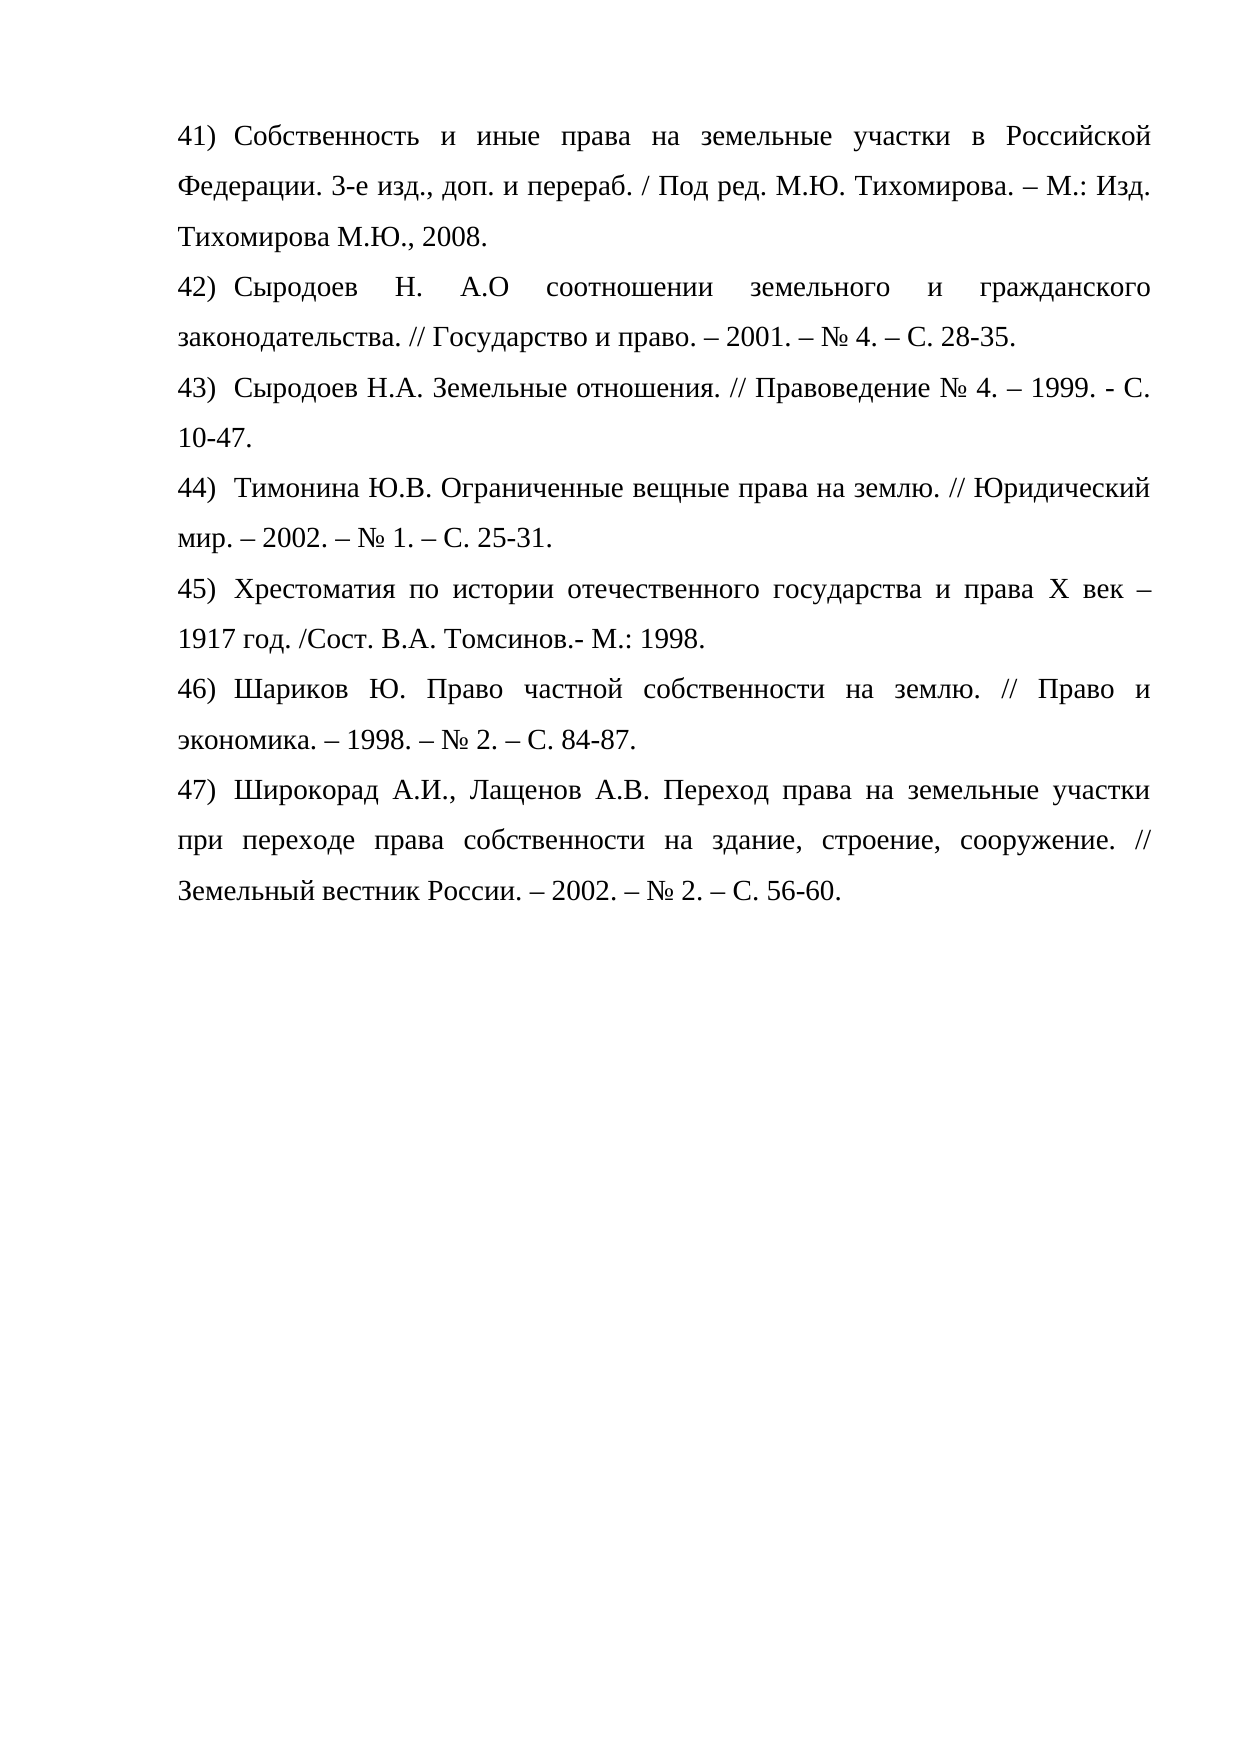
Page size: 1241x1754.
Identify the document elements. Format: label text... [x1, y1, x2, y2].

list Сыродоев Н.А. Земельные отношения. // Правоведение № 4. – 1999. - С. 10-47. [177, 370, 1152, 453]
list Широкорад А.И., Лащенов А.В. Переход права на земельные участки при переходе права собственности на здание, строение, сооружение. // Земельный вестник России. – 2002. – № 2. – С. 56-60. [177, 772, 1152, 906]
list Собственность и иные права на земельные участки в Российской Федерации. 3-е изд., доп. и перераб. / Под ред. М.Ю. Тихомирова. – М.: Изд. Тихомирова М.Ю., 2008. [177, 118, 1152, 252]
list Хрестоматия по истории отечественного государства и права X век – 1917 год. /Сост. В.А. Томсинов.- М.: 1998. [177, 571, 1152, 655]
list Тимонина Ю.В. Ограниченные вещные права на землю. // Юридический мир. – 2002. – № 1. – С. 25-31. [177, 470, 1152, 554]
list Шариков Ю. Право частной собственности на землю. // Право и экономика. – 1998. – № 2. – С. 84-87. [177, 672, 1152, 755]
list Сыродоев Н. А.О соотношении земельного и гражданского законодательства. // Государство и право. – 2001. – № 4. – С. 28-35. [177, 269, 1152, 353]
